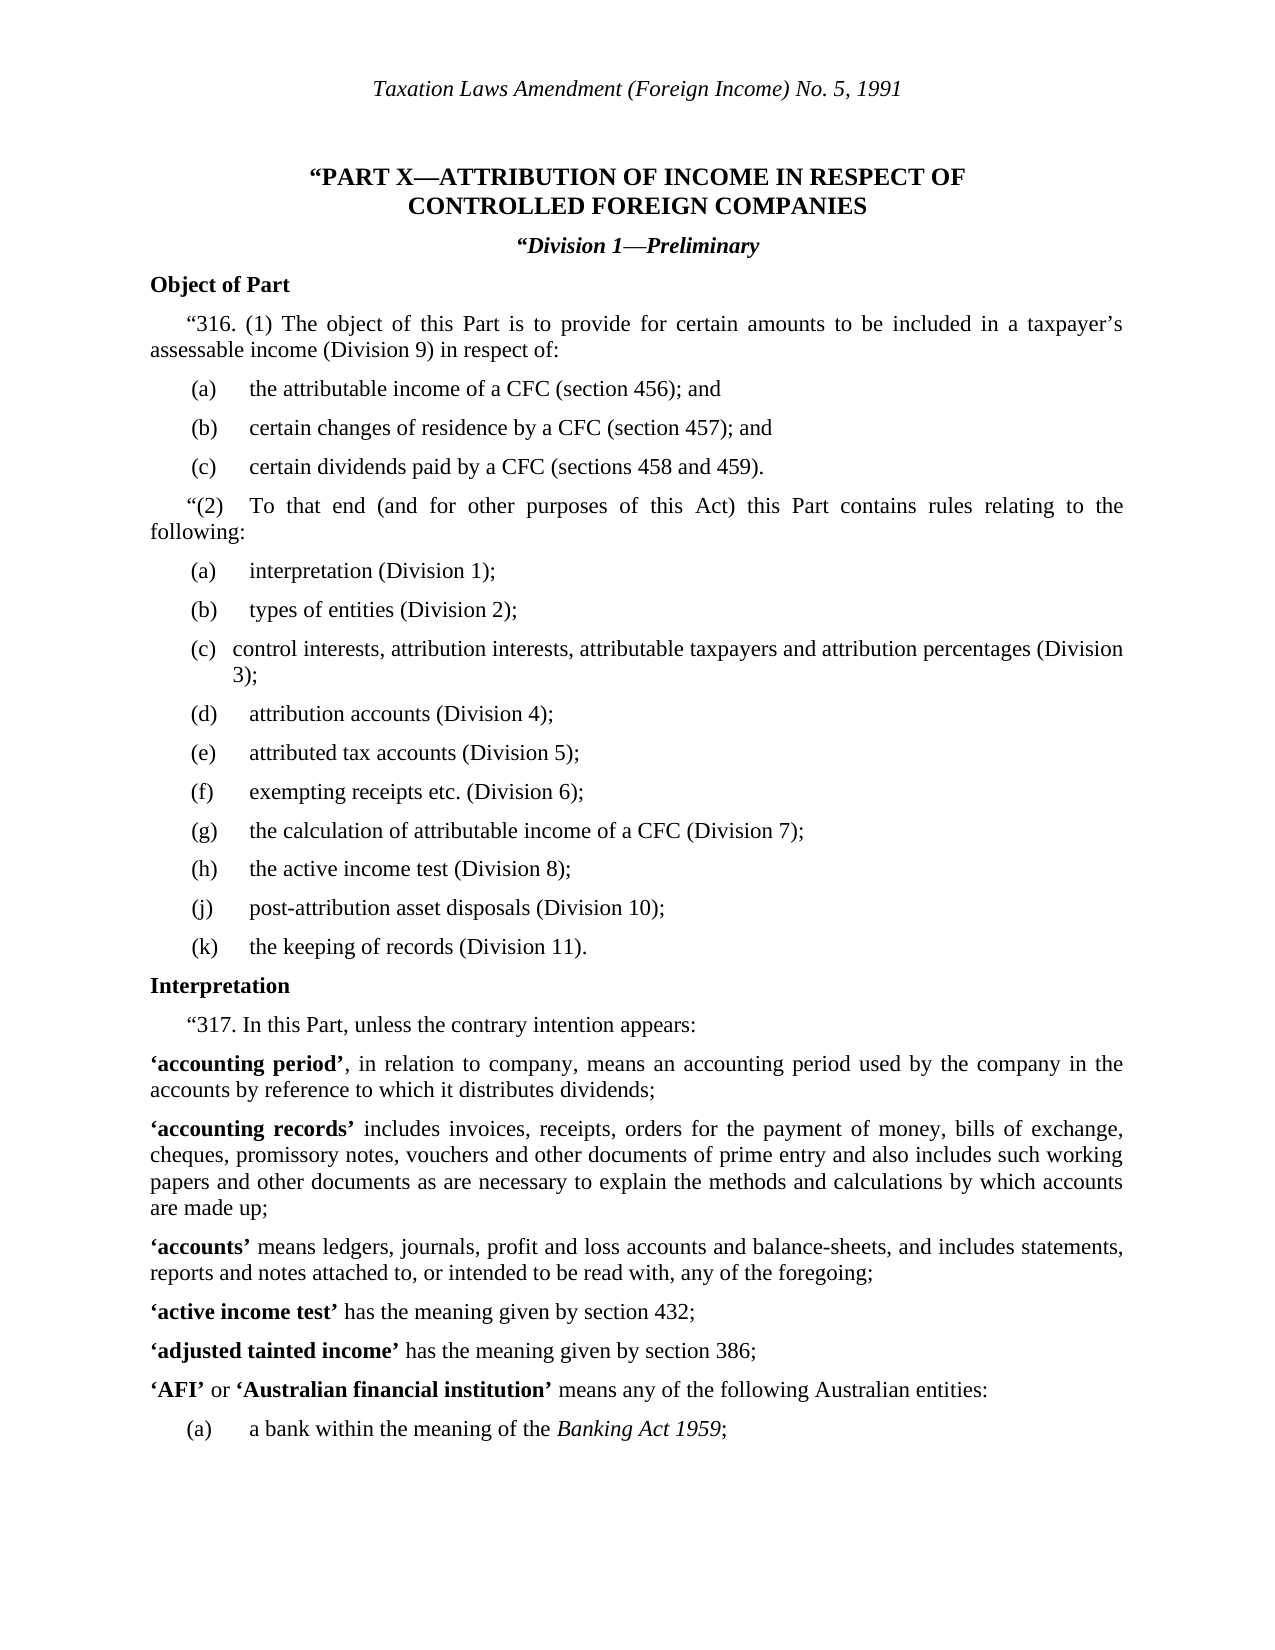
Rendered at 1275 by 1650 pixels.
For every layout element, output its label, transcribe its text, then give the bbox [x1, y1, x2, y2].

text (k) the keeping of records (Division 11). [191, 933, 1125, 959]
text ‘accounts’ means ledgers, journals, profit and loss accounts and balance-sheets, and includes statements, reports and notes attached to, or intended to be read with, any of the foregoing; [150, 1233, 1125, 1286]
text “(2) To that end (and for other purposes of this Act) this Part contains rules relating to the following: [150, 492, 1125, 545]
text (f) exempting receipts etc. (Division 6); [191, 778, 1125, 804]
text (d) attribution accounts (Division 4); [191, 700, 1125, 726]
text “316. (1) The object of this Part is to provide for certain amounts to be included in a taxpayer’s assessable income (Division 9) in respect of: [150, 310, 1125, 363]
text “Division 1—Preliminary [150, 232, 1125, 259]
text (a) interpretation (Division 1); [191, 557, 1125, 583]
text Interpretation [150, 972, 1125, 998]
text ‘accounting period’, in relation to company, means an accounting period used by the company in the accounts by reference to which it distributes dividends; [150, 1050, 1125, 1102]
text (h) the active income test (Division 8); [191, 856, 1125, 882]
text (g) the calculation of attributable income of a CFC (Division 7); [191, 817, 1125, 843]
text ‘accounting records’ includes invoices, receipts, orders for the payment of money, bills of exchange, cheques, promissory notes, vouchers and other documents of prime entry and also includes such working papers and other documents as are necessary to explain the methods and calculations by which accounts are made up; [150, 1115, 1125, 1220]
text (b) types of entities (Division 2); [191, 596, 1125, 622]
text (a) a bank within the meaning of the Banking Act 1959; [186, 1415, 1125, 1441]
text ‘active income test’ has the meaning given by section 432; [150, 1298, 1125, 1324]
text “317. In this Part, unless the contrary intention appears: [186, 1011, 1125, 1037]
text ‘adjusted tainted income’ has the meaning given by section 386; [150, 1337, 1125, 1363]
text ‘AFI’ or ‘Australian financial institution’ means any of the following Australian entities: [150, 1376, 1125, 1402]
text (j) post-attribution asset disposals (Division 10); [191, 894, 1125, 921]
text “PART X—ATTRIBUTION OF INCOME IN RESPECT OF CONTROLLED FOREIGN COMPANIES [150, 162, 1125, 220]
text Object of Part [150, 271, 1125, 298]
text (a) the attributable income of a CFC (section 456); and [191, 375, 1125, 402]
text (e) attributed tax accounts (Division 5); [191, 739, 1125, 765]
text (c) control interests, attribution interests, attributable taxpayers and attribution percentages (Division 3); [191, 635, 1125, 688]
text (b) certain changes of residence by a CFC (section 457); and [191, 414, 1125, 441]
text (c) certain dividends paid by a CFC (sections 458 and 459). [191, 453, 1125, 479]
